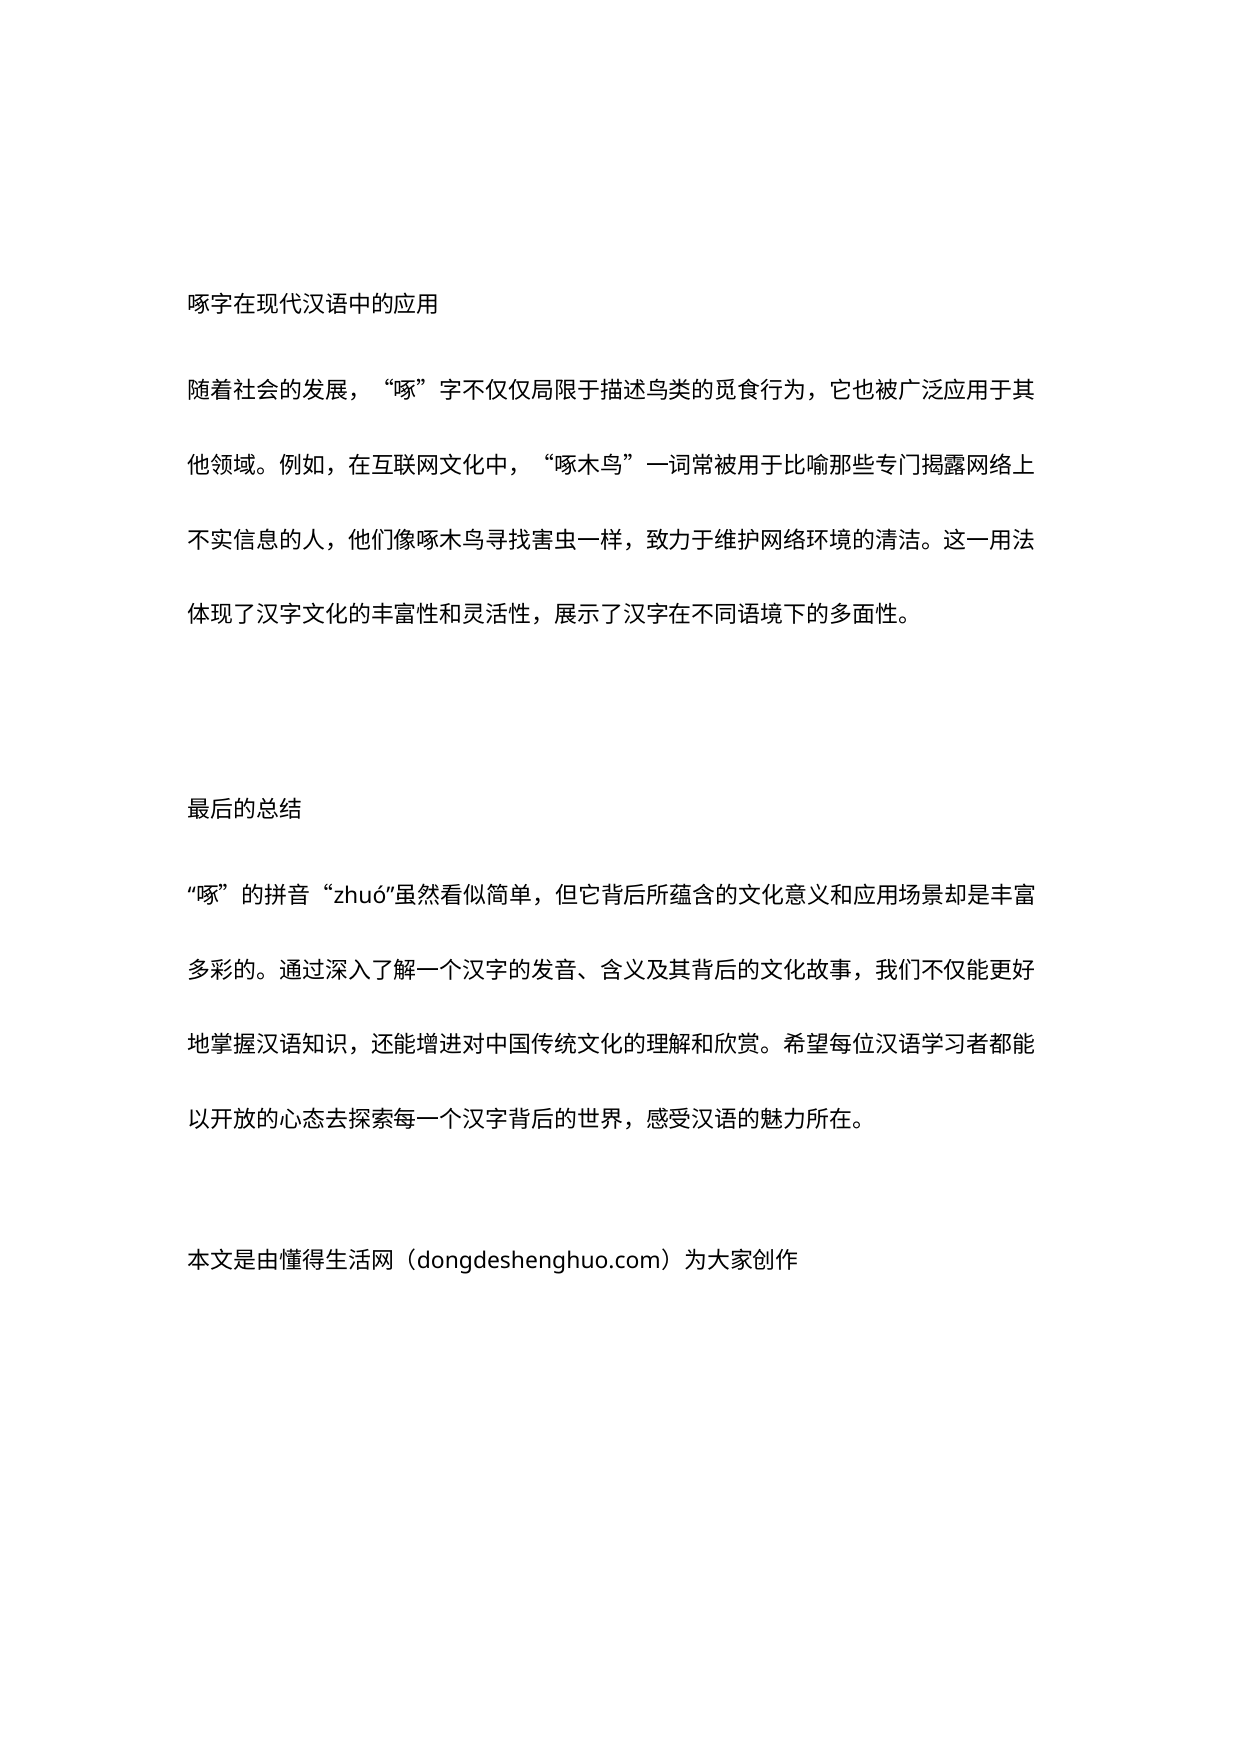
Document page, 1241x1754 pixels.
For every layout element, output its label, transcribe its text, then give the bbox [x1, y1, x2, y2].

text “啄”的拼音“zhuó”虽然看似简单，但它背后所蕴含的文化意义和应用场景却是丰富多彩的。通过深入了解一个汉字的发音、含义及其背后的文化故事，我们不仅能更好地掌握汉语知识，还能增进对中国传统文化的理解和欣赏。希望每位汉语学习者都能以开放的心态去探索每一个汉字背后的世界，感受汉语的魅力所在。 [187, 861, 1053, 1150]
text 啄字在现代汉语中的应用 [187, 270, 1053, 335]
text 随着社会的发展，“啄”字不仅仅局限于描述鸟类的觅食行为，它也被广泛应用于其他领域。例如，在互联网文化中，“啄木鸟”一词常被用于比喻那些专门揭露网络上不实信息的人，他们像啄木鸟寻找害虫一样，致力于维护网络环境的清洁。这一用法体现了汉字文化的丰富性和灵活性，展示了汉字在不同语境下的多面性。 [187, 356, 1053, 645]
text 最后的总结 [187, 774, 1053, 839]
text 本文是由懂得生活网（dongdeshenghuo.com）为大家创作 [187, 1226, 1053, 1291]
